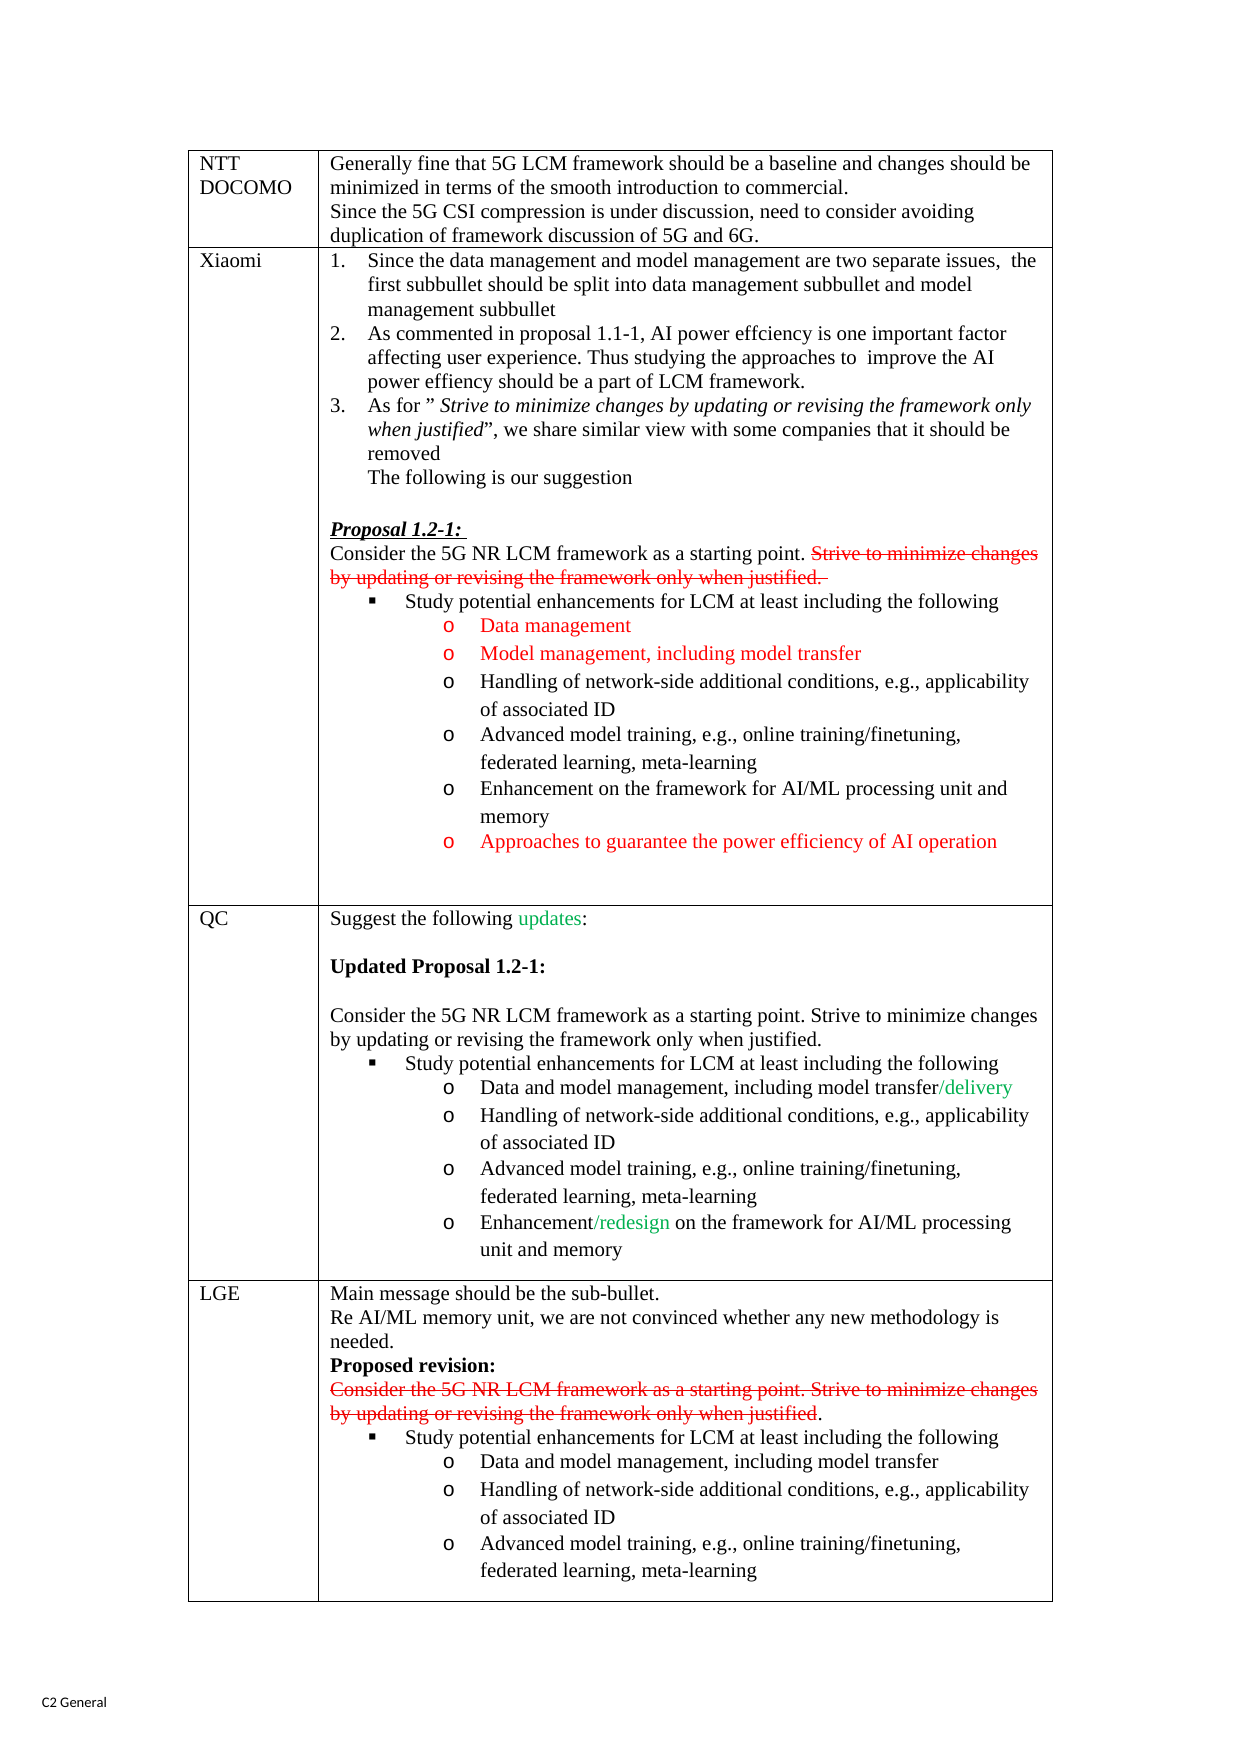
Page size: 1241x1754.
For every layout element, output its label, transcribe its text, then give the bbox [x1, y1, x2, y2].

table_cell LGE [189, 1281, 318, 1601]
table_cell Suggest the following updates: Updated Proposal 1.2-1: Consider the 5G NR LCM framework as a starting point. Strive to minimize changes by updating or revising the framework only when justified. Study potential enhancements for LCM at least including the following Data and model management, including model transfer/delivery Handling of network-side additional conditions, e.g., applicability of associated ID Advanced model training, e.g., online training/finetuning, federated learning, meta-learning Enhancement/redesign on the framework for AI/ML processing unit and memory [319, 906, 1052, 1280]
table_cell Generally fine that 5G LCM framework should be a baseline and changes should be minimized in terms of the smooth introduction to commercial. Since the 5G CSI compression is under discussion, need to consider avoiding duplication of framework discussion of 5G and 6G. [319, 151, 1052, 247]
table_cell Since the data management and model management are two separate issues, the first subbullet should be split into data management subbullet and model management subbullet As commented in proposal 1.1-1, AI power effciency is one important factor affecting user experience. Thus studying the approaches to improve the AI power effiency should be a part of LCM framework. As for ” Strive to minimize changes by updating or revising the framework only when justified”, we share similar view with some companies that it should be removed The following is our suggestion Proposal 1.2-1: Consider the 5G NR LCM framework as a starting point. Strive to minimize changes by updating or revising the framework only when justified. Study potential enhancements for LCM at least including the following Data management Model management, including model transfer Handling of network-side additional conditions, e.g., applicability of associated ID Advanced model training, e.g., online training/finetuning, federated learning, meta-learning Enhancement on the framework for AI/ML processing unit and memory Approaches to guarantee the power efficiency of AI operation [319, 248, 1052, 905]
table_cell QC [189, 906, 318, 1280]
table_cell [319, 1281, 1052, 1601]
table_cell NTT DOCOMO [189, 151, 318, 247]
table_cell Xiaomi [189, 248, 318, 905]
